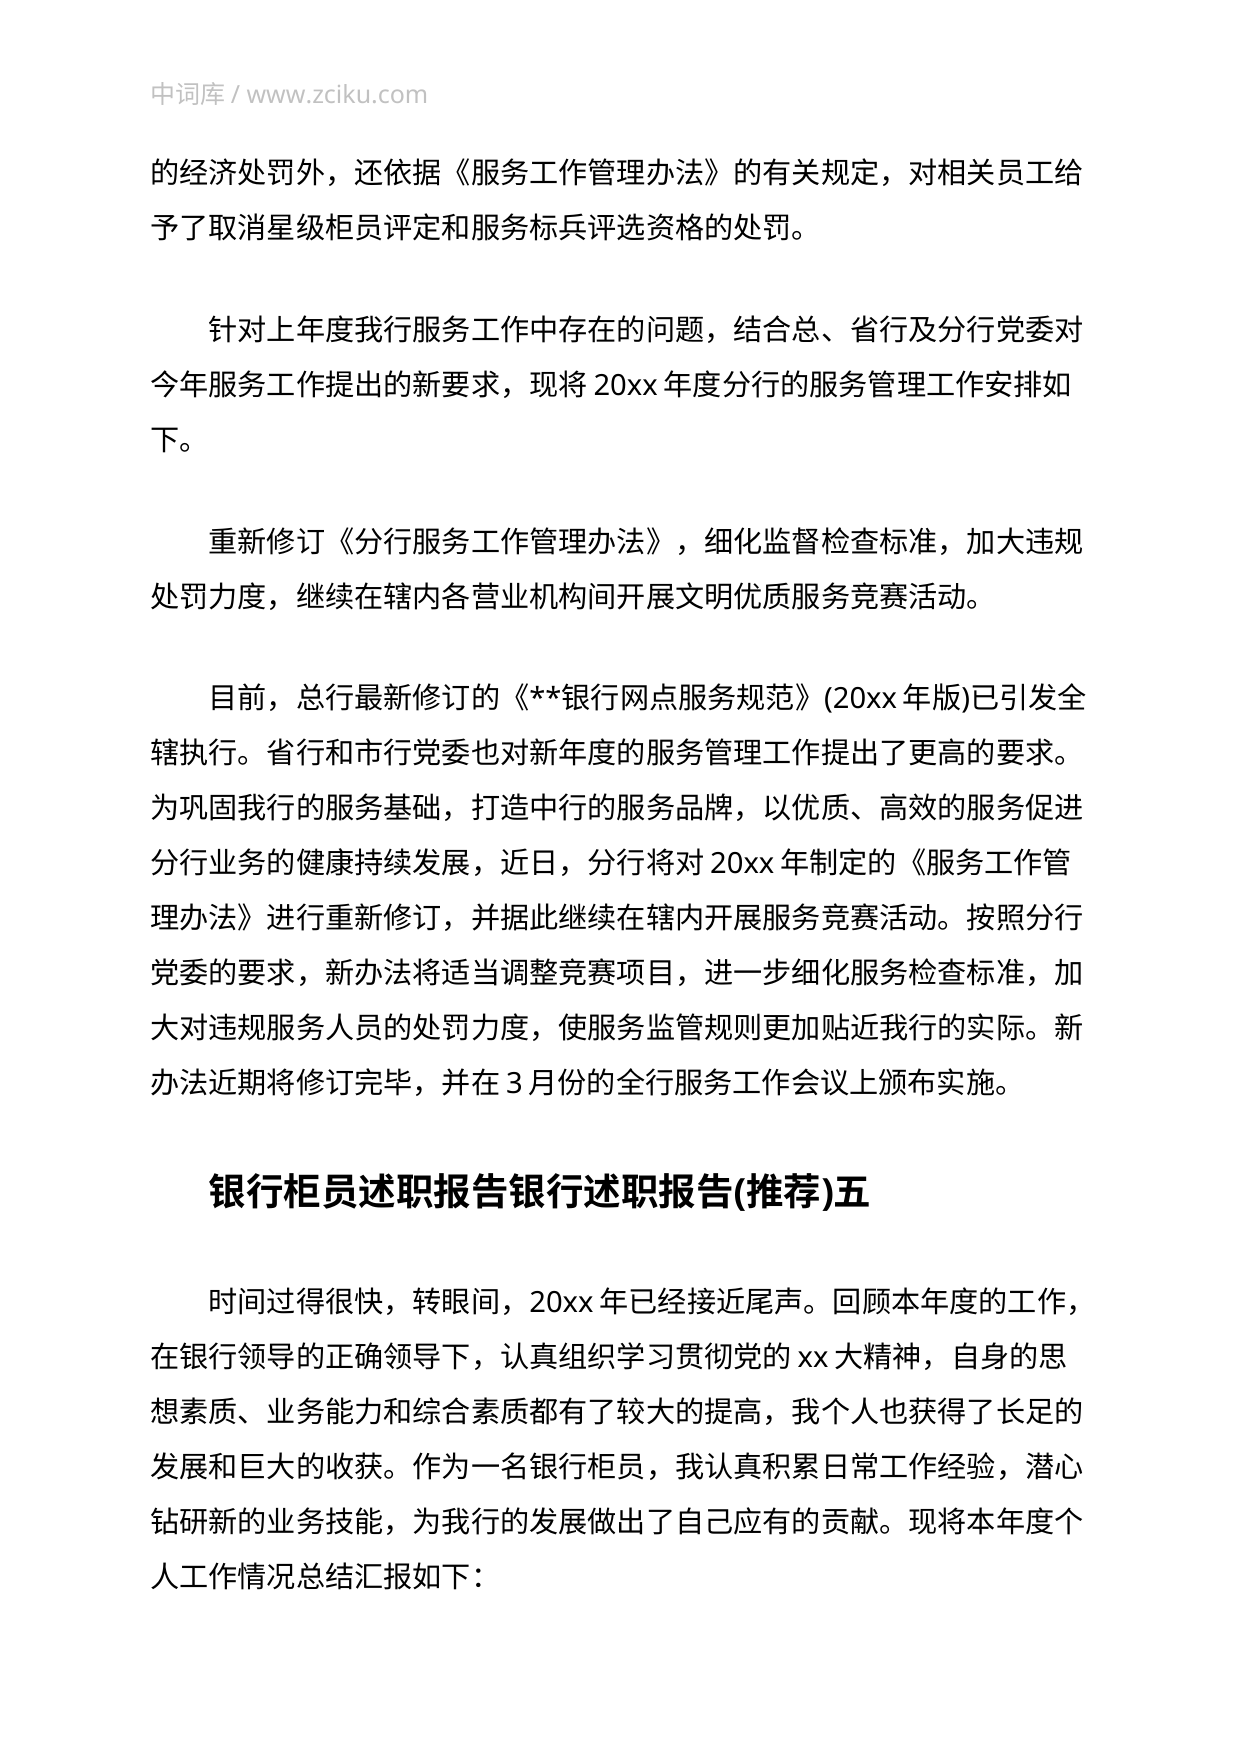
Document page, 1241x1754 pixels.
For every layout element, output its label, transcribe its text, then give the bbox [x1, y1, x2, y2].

text 时间过得很快，转眼间，20xx年已经接近尾声。回顾本年度的工作，在银行领导的正确领导下，认真组织学习贯彻党的xx大精神，自身的思想素质、业务能力和综合素质都有了较大的提高，我个人也获得了长足的发展和巨大的收获。作为一名银行柜员，我认真积累日常工作经验，潜心钻研新的业务技能，为我行的发展做出了自己应有的贡献。现将本年度个人工作情况总结汇报如下： [150, 1279, 1090, 1596]
text 重新修订《分行服务工作管理办法》，细化监督检查标准，加大违规处罚力度，继续在辖内各营业机构间开展文明优质服务竞赛活动。 [150, 518, 1090, 616]
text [150, 150, 1090, 247]
text 目前，总行最新修订的《**银行网点服务规范》(20xx年版)已引发全辖执行。省行和市行党委也对新年度的服务管理工作提出了更高的要求。为巩固我行的服务基础，打造中行的服务品牌，以优质、高效的服务促进分行业务的健康持续发展，近日，分行将对20xx年制定的《服务工作管理办法》进行重新修订，并据此继续在辖内开展服务竞赛活动。按照分行党委的要求，新办法将适当调整竞赛项目，进一步细化服务检查标准，加大对违规服务人员的处罚力度，使服务监管规则更加贴近我行的实际。新办法近期将修订完毕，并在3月份的全行服务工作会议上颁布实施。 [150, 675, 1090, 1102]
text 针对上年度我行服务工作中存在的问题，结合总、省行及分行党委对今年服务工作提出的新要求，现将20xx年度分行的服务管理工作安排如下。 [150, 307, 1090, 459]
text 银行柜员述职报告银行述职报告(推荐)五 [150, 1161, 1090, 1216]
